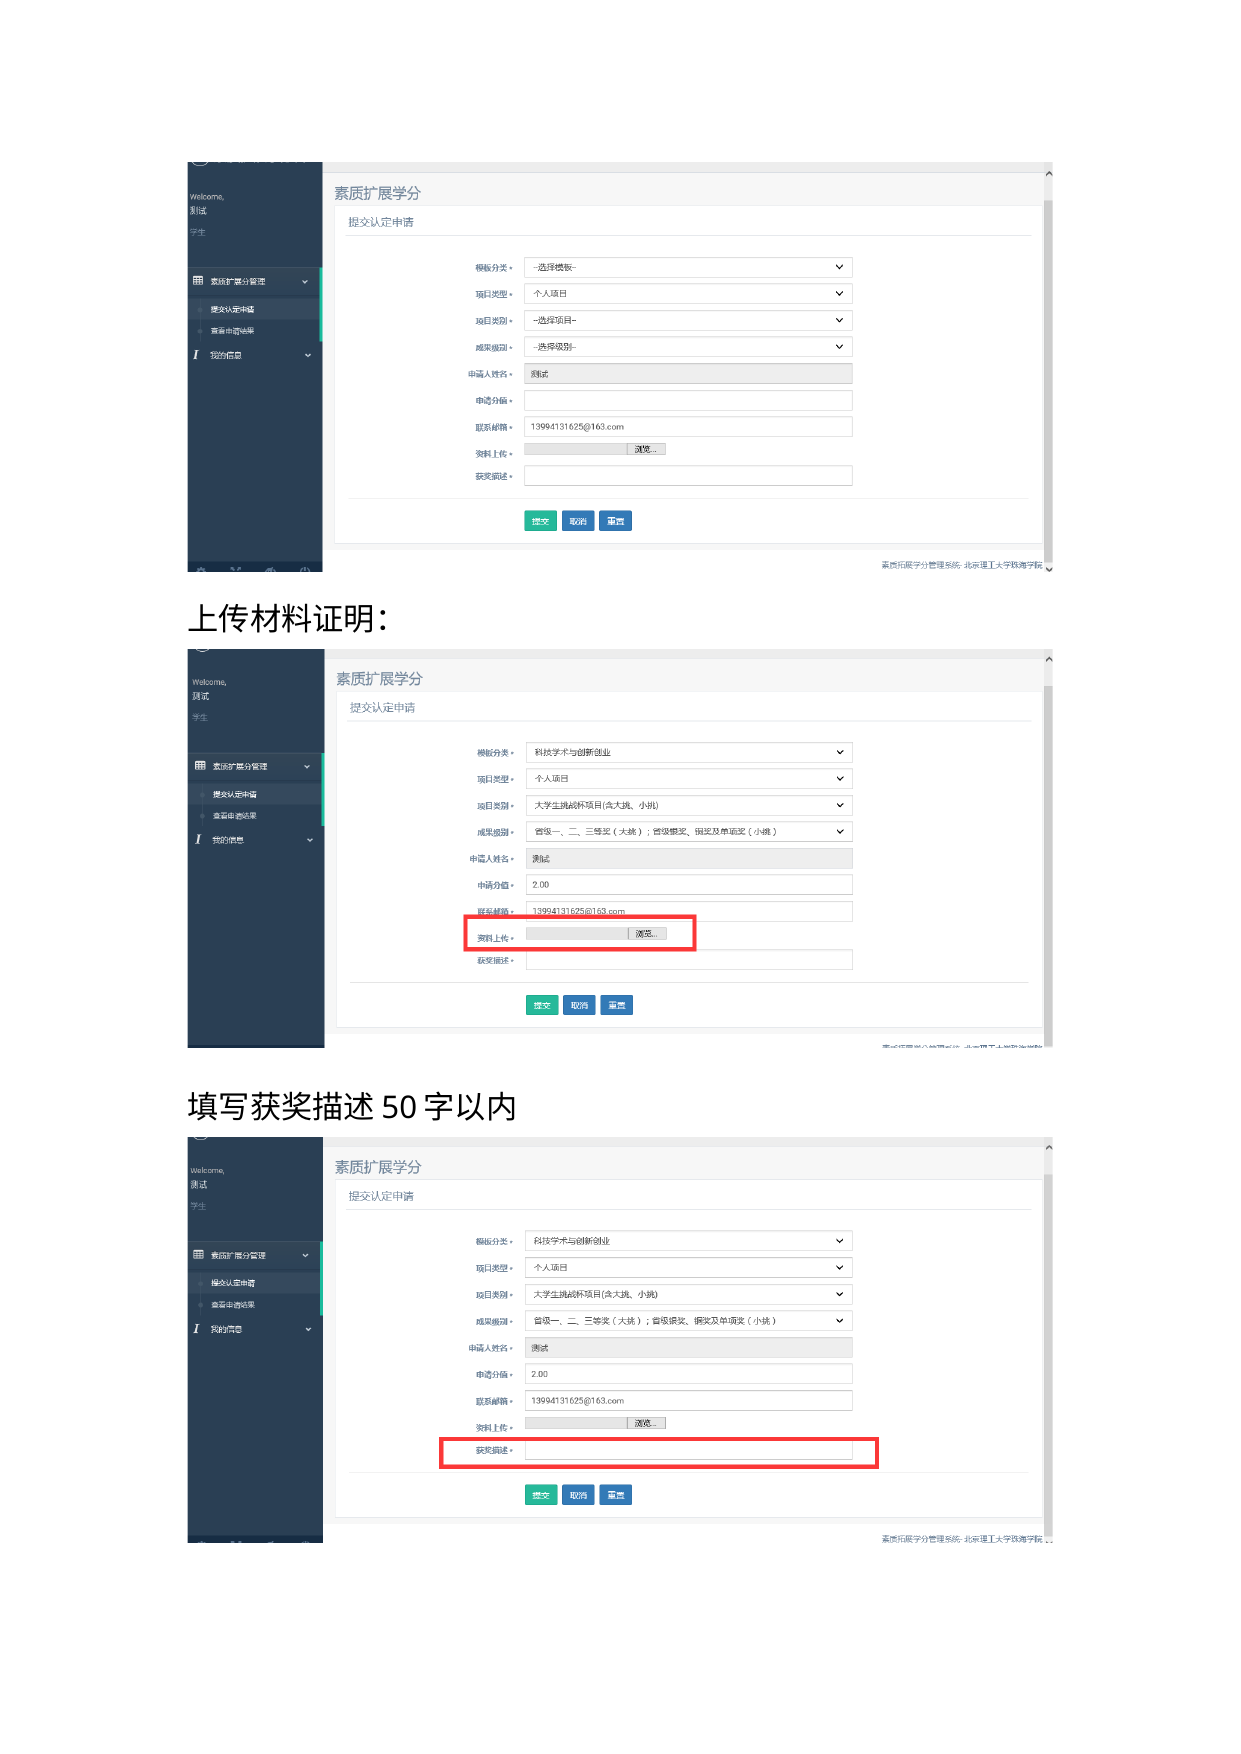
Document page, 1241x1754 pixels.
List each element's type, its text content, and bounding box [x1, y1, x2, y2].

picture [187, 162, 1053, 572]
picture [187, 1137, 1053, 1543]
text 上传材料证明： [187, 584, 1053, 649]
text 填写获奖描述50字以内 [187, 1072, 1053, 1137]
picture [187, 649, 1053, 1048]
